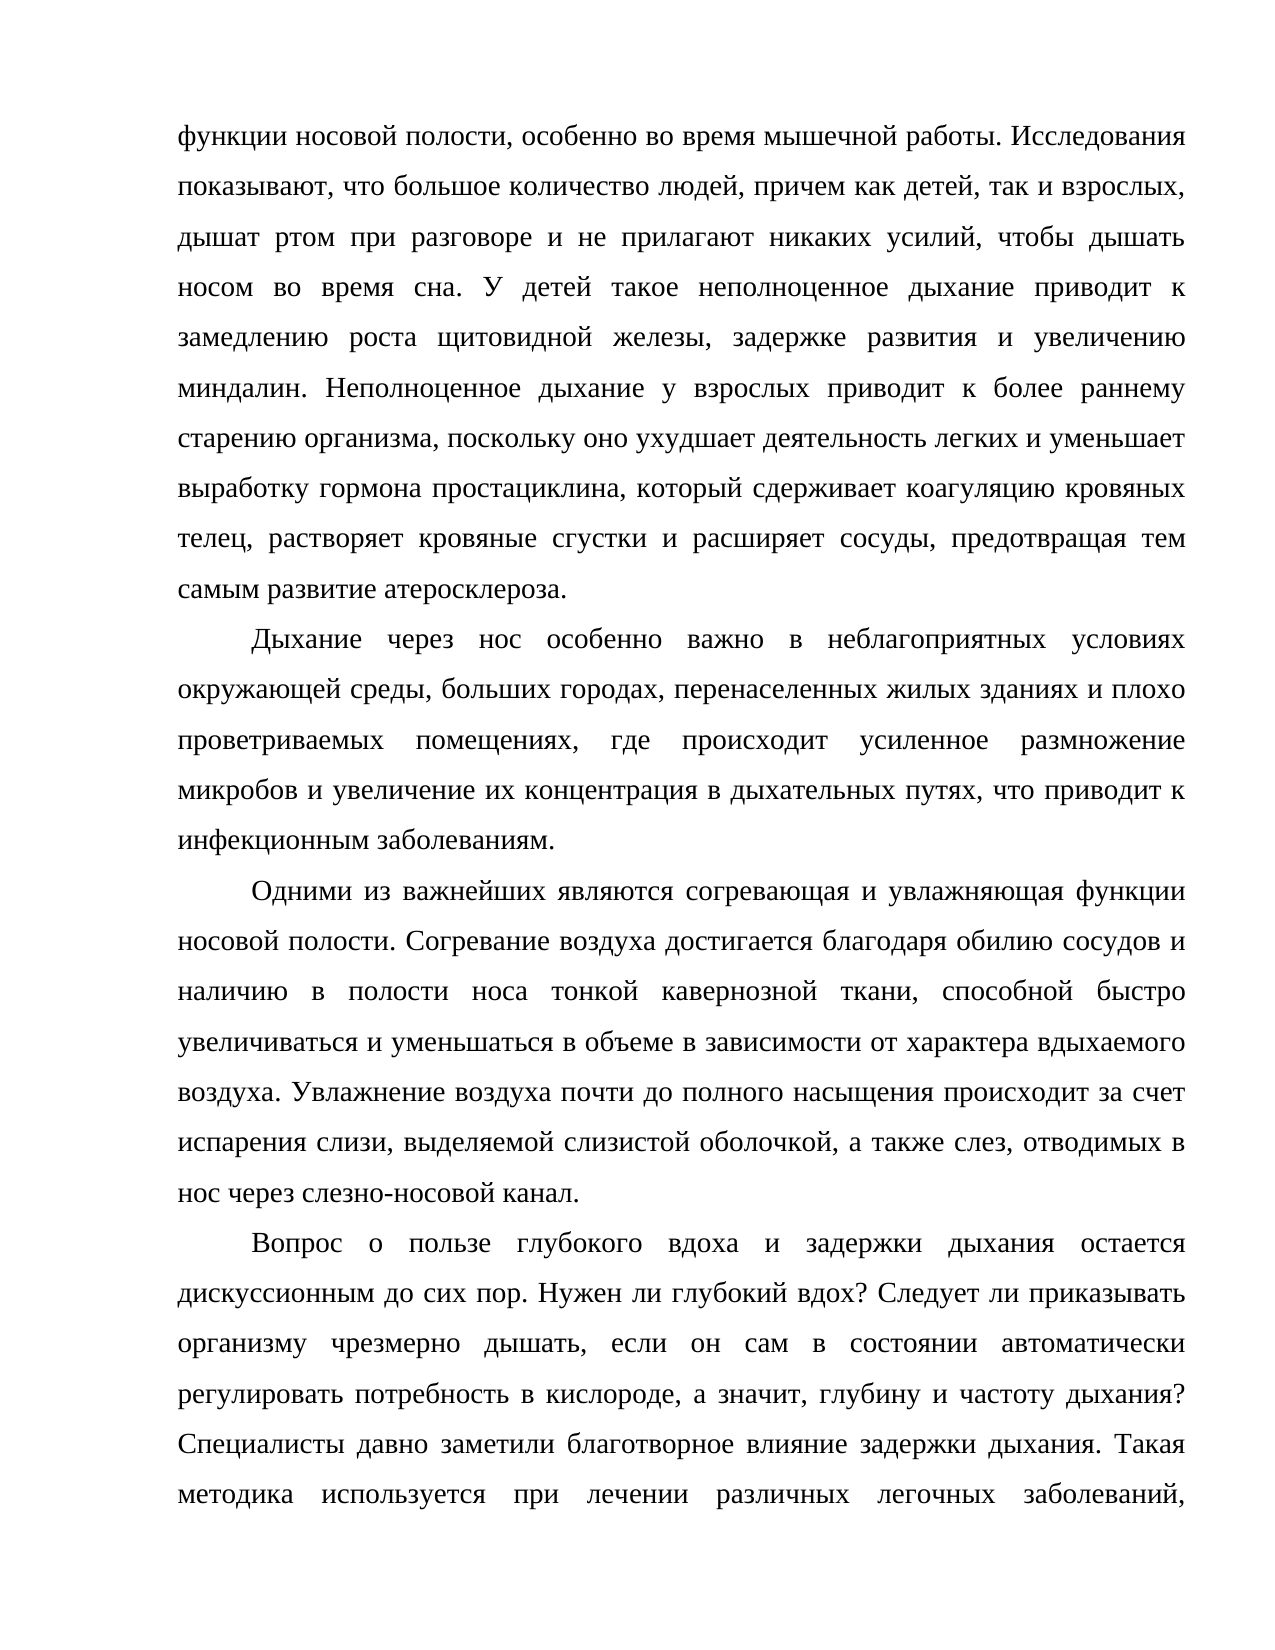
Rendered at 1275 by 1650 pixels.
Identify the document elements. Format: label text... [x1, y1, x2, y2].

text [177, 1225, 1186, 1510]
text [177, 118, 1186, 604]
text Дыхание через нос особенно важно в неблагоприятных условиях окружающей среды, больших городах, перенаселенных жилых зданиях и плохо проветриваемых помещениях, где происходит усиленное размножение микробов и увеличение их концентрация в дыхательных путях, что приводит к инфекционным заболеваниям. [177, 621, 1186, 856]
text Одними из важнейших являются согревающая и увлажняющая функции носовой полости. Согревание воздуха достигается благодаря обилию сосудов и наличию в полости носа тонкой кавернозной ткани, способной быстро увеличиваться и уменьшаться в объеме в зависимости от характера вдыхаемого воздуха. Увлажнение воздуха почти до полного насыщения происходит за счет испарения слизи, выделяемой слизистой оболочкой, а также слез, отводимых в нос через слезно-носовой канал. [177, 873, 1186, 1208]
